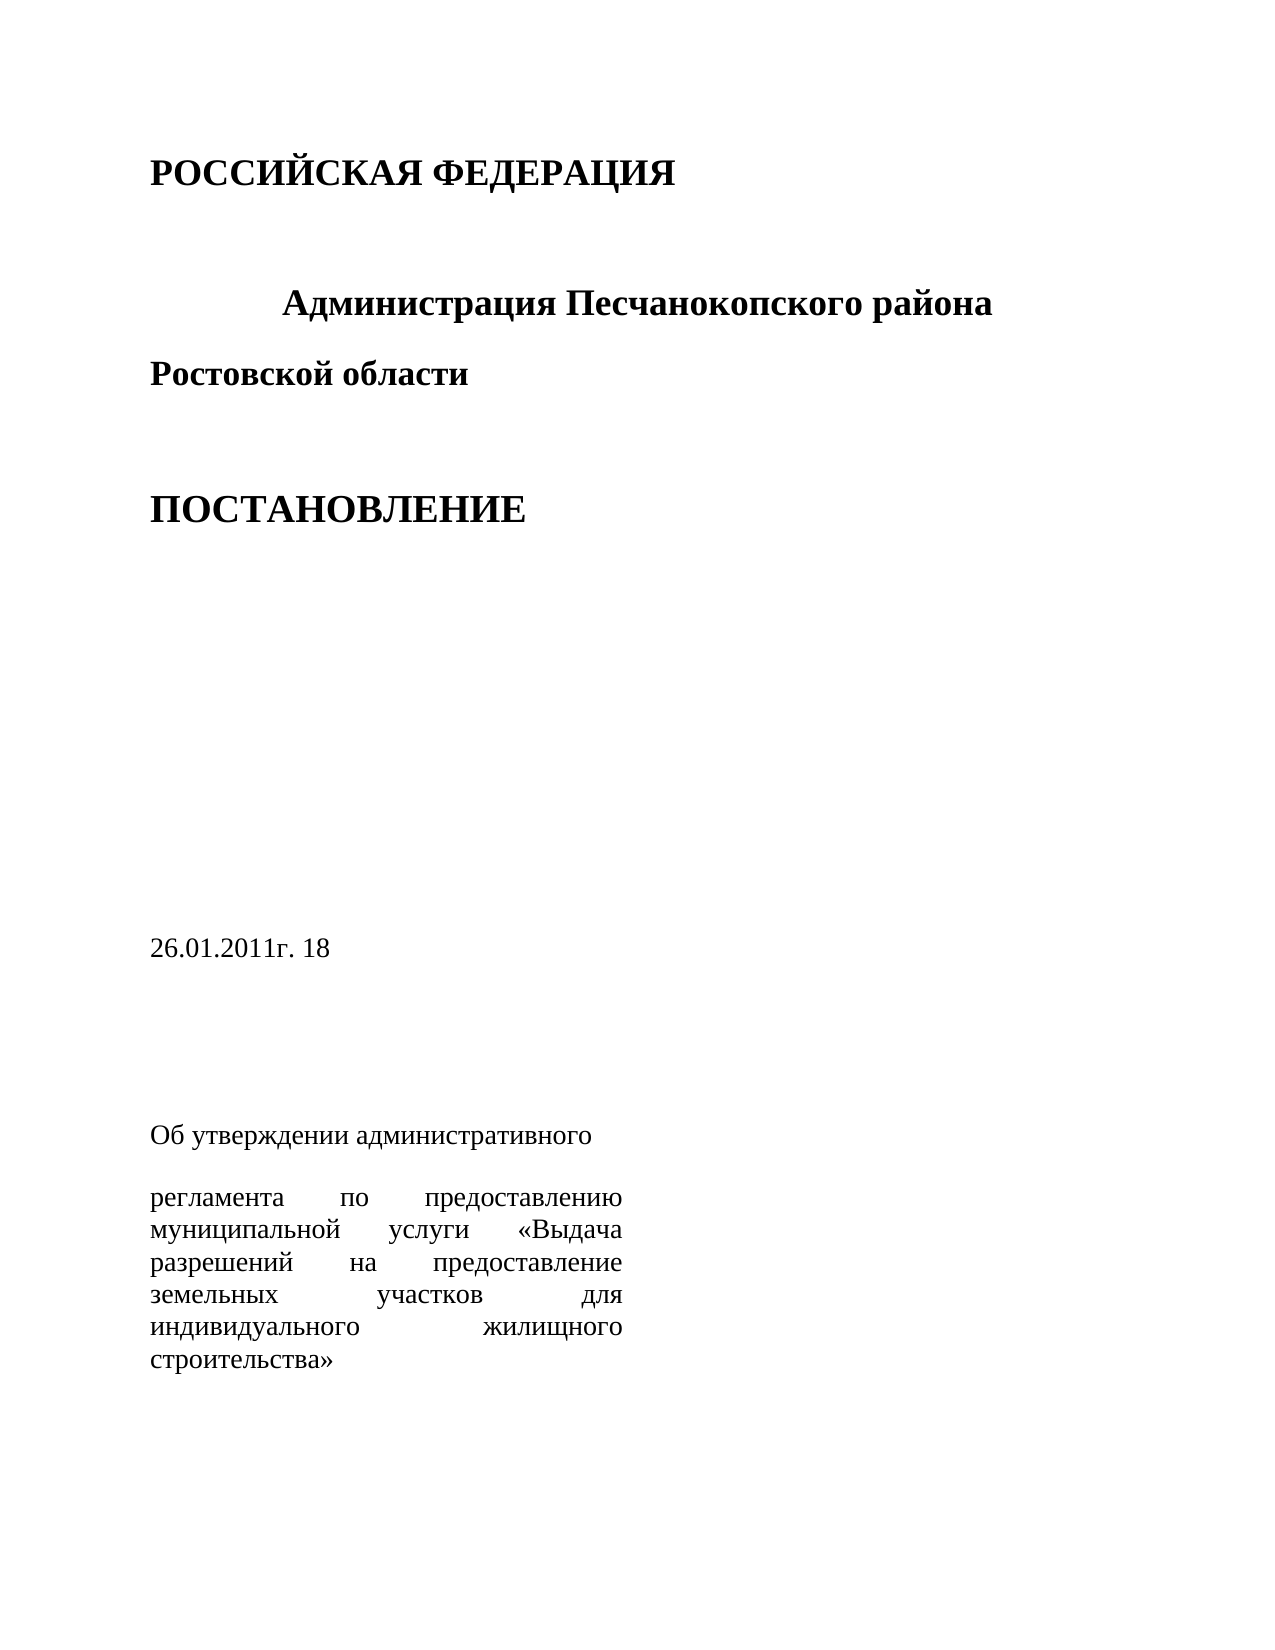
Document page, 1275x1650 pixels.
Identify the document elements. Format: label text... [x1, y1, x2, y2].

text РОССИЙСКАЯ ФЕДЕРАЦИЯ [150, 150, 1125, 193]
text 26.01.2011г. 18 [150, 931, 1125, 964]
text регламента по предоставлению муниципальной услуги «Выдача разрешений на предоставление земельных участков для индивидуального жилищного строительства» [150, 1180, 623, 1374]
text ПОСТАНОВЛЕНИЕ [150, 485, 1125, 531]
text Об утверждении административного [150, 1118, 623, 1151]
text Администрация Песчанокопского района [150, 280, 1125, 323]
text Ростовской области [150, 352, 1125, 393]
